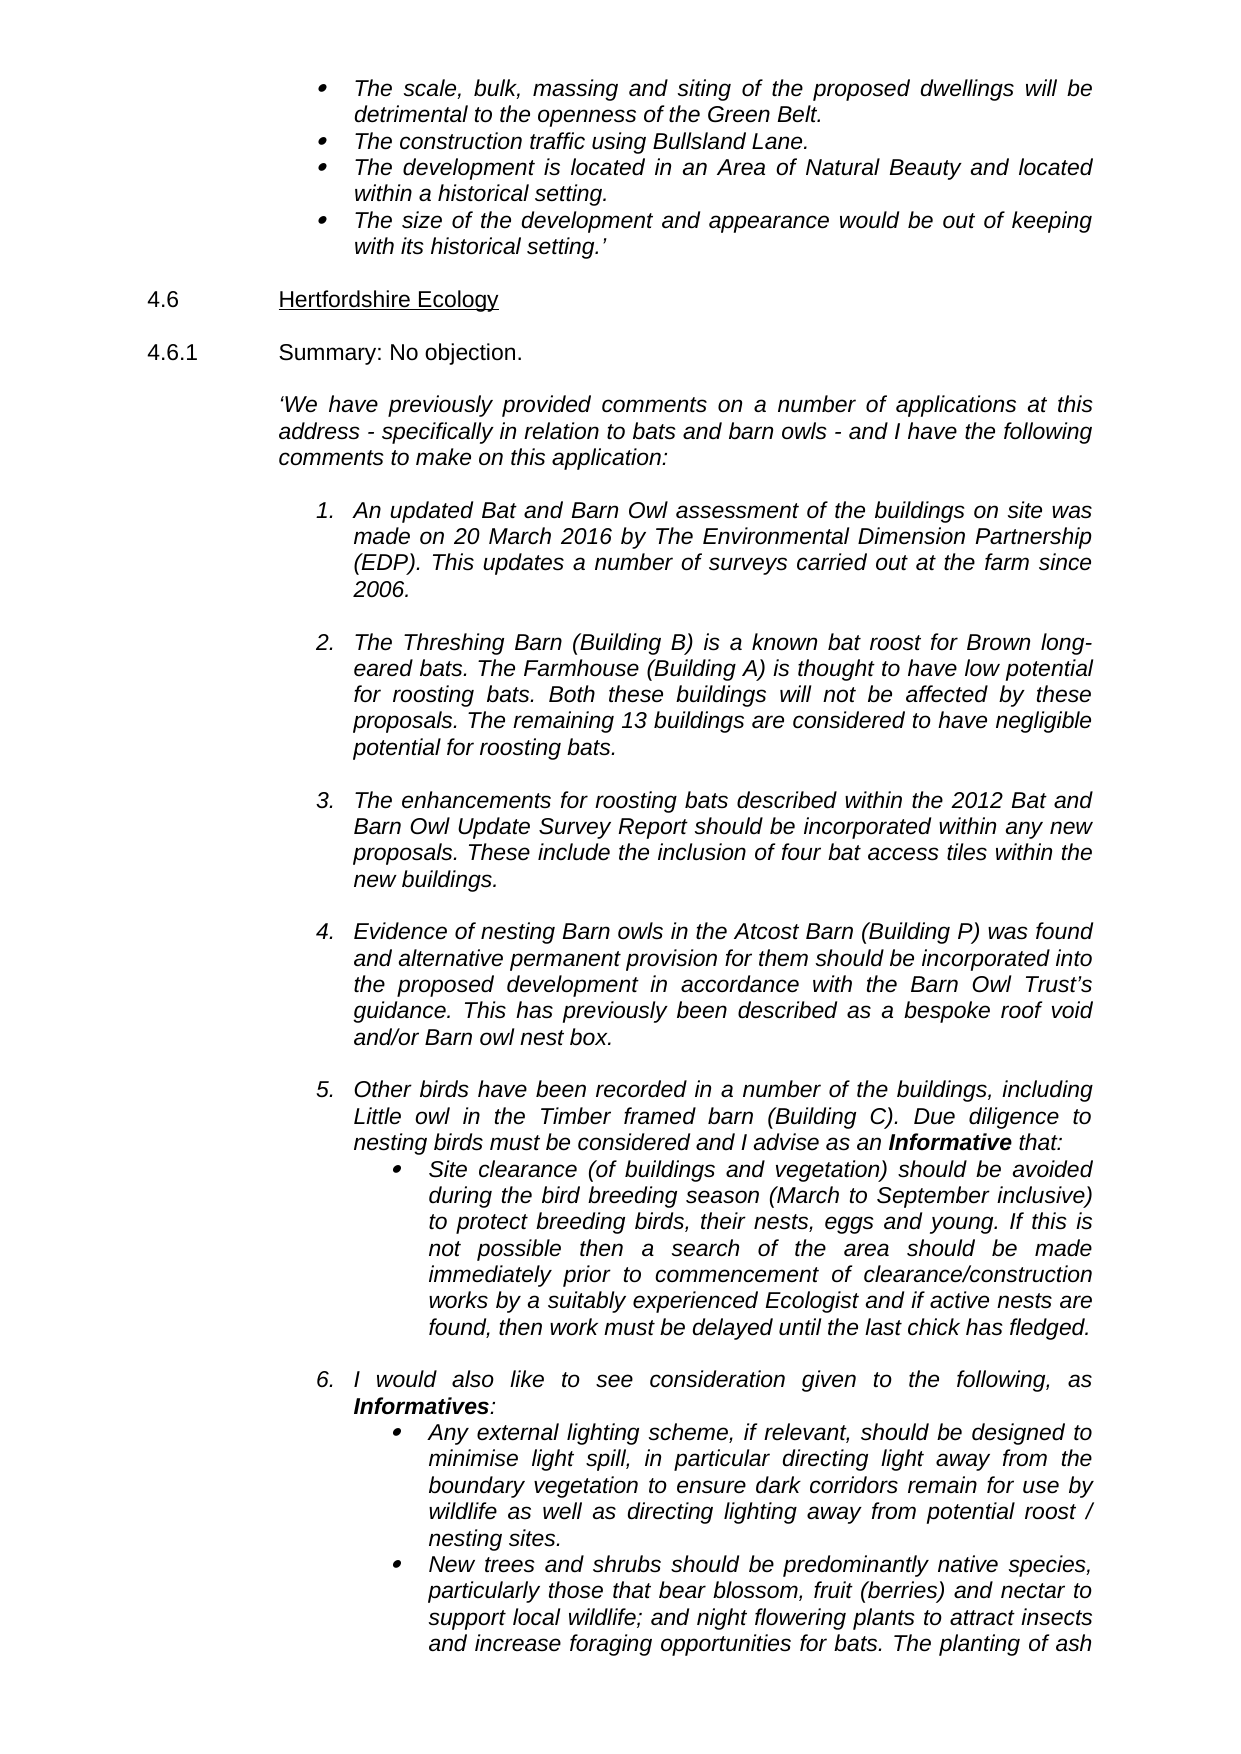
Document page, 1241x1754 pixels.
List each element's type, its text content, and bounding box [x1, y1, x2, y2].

list I would also like to see consideration given to the following, as Informatives: [316, 1366, 1093, 1419]
list Any external lighting scheme, if relevant, should be designed to minimise light spill, in particular directing light away from the boundary vegetation to ensure dark corridors remain for use by wildlife as well as directing lighting away from potential roost / nesting sites. [391, 1419, 1093, 1551]
text 4.6.1 Summary: No objection. [147, 338, 1093, 365]
list The scale, bulk, massing and siting of the proposed dwellings will be detrimental to the openness of the Green Belt. [316, 75, 1093, 128]
text ‘We have previously provided comments on a number of applications at this address - specifically in relation to bats and barn owls - and I have the following comments to make on this application: [278, 391, 1093, 470]
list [391, 1551, 1093, 1656]
list The Threshing Barn (Building B) is a known bat roost for Brown long-eared bats. The Farmhouse (Building A) is thought to have low potential for roosting bats. Both these buildings will not be affected by these proposals. The remaining 13 buildings are considered to have negligible potential for roosting bats. [316, 628, 1093, 760]
text 4.6 Hertfordshire Ecology [147, 286, 1093, 312]
list The development is located in an Area of Natural Beauty and located within a historical setting. [316, 154, 1093, 207]
list Site clearance (of buildings and vegetation) should be avoided during the bird breeding season (March to September inclusive) to protect breeding birds, their nests, eggs and young. If this is not possible then a search of the area should be made immediately prior to commencement of clearance/construction works by a suitably experienced Ecologist and if active nests are found, then work must be delayed until the last chick has fledged. [391, 1156, 1093, 1340]
list Other birds have been recorded in a number of the buildings, including Little owl in the Timber framed barn (Building C). Due diligence to nesting birds must be considered and I advise as an Informative that: [316, 1076, 1093, 1156]
list An updated Bat and Barn Owl assessment of the buildings on site was made on 20 March 2016 by The Environmental Dimension Partnership (EDP). This updates a number of surveys carried out at the farm since 2006. [316, 497, 1093, 602]
list The size of the development and appearance would be out of keeping with its historical setting.’ [316, 207, 1093, 259]
list Evidence of nesting Barn owls in the Atcost Barn (Building P) was found and alternative permanent provision for them should be incorporated into the proposed development in accordance with the Barn Owl Trust’s guidance. This has previously been described as a bespoke roof void and/or Barn owl nest box. [316, 918, 1093, 1050]
list The enhancements for roosting bats described within the 2012 Bat and Barn Owl Update Survey Report should be incorporated within any new proposals. These include the inclusion of four bat access tiles within the new buildings. [316, 787, 1093, 892]
list The construction traffic using Bullsland Lane. [316, 128, 1093, 154]
